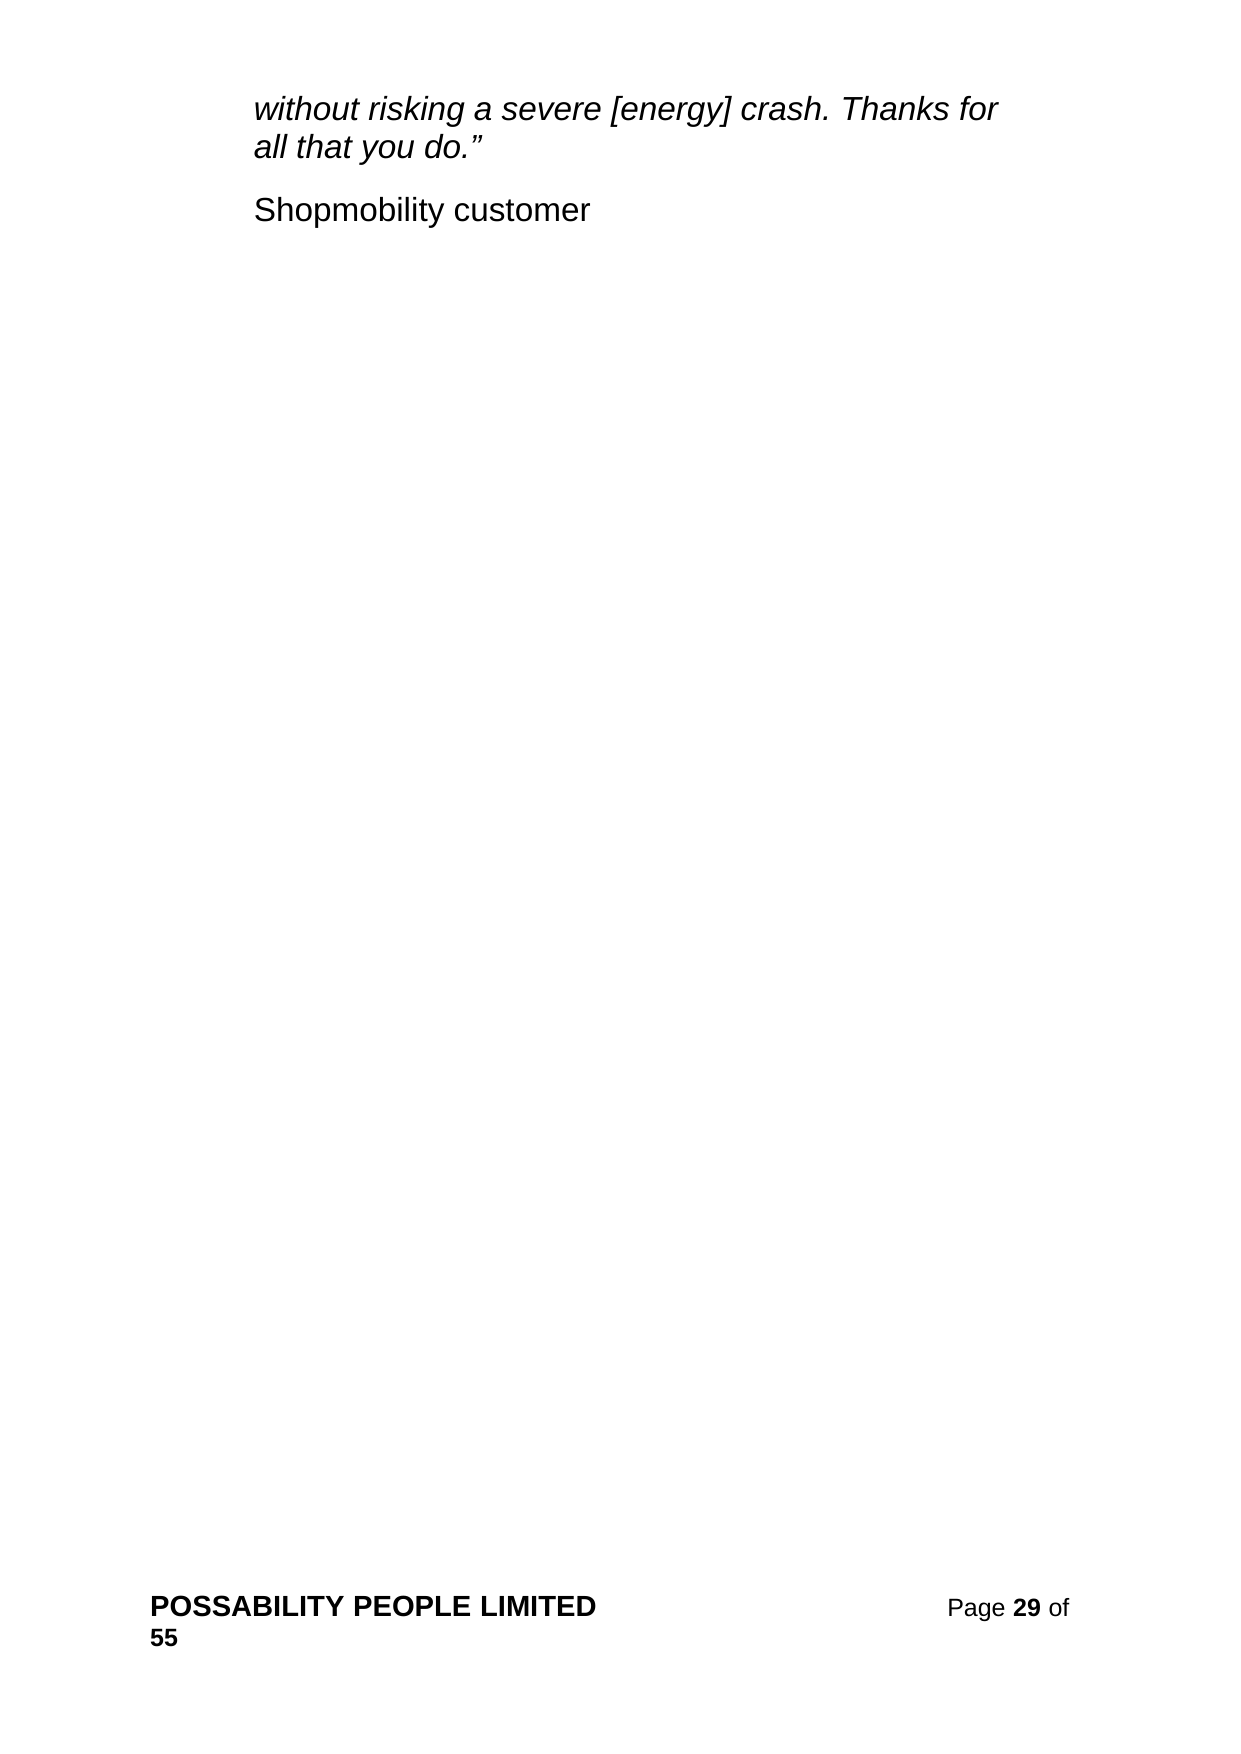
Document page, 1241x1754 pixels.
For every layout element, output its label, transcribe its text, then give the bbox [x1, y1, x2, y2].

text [253, 89, 1037, 166]
text Shopmobility customer [253, 191, 1037, 229]
